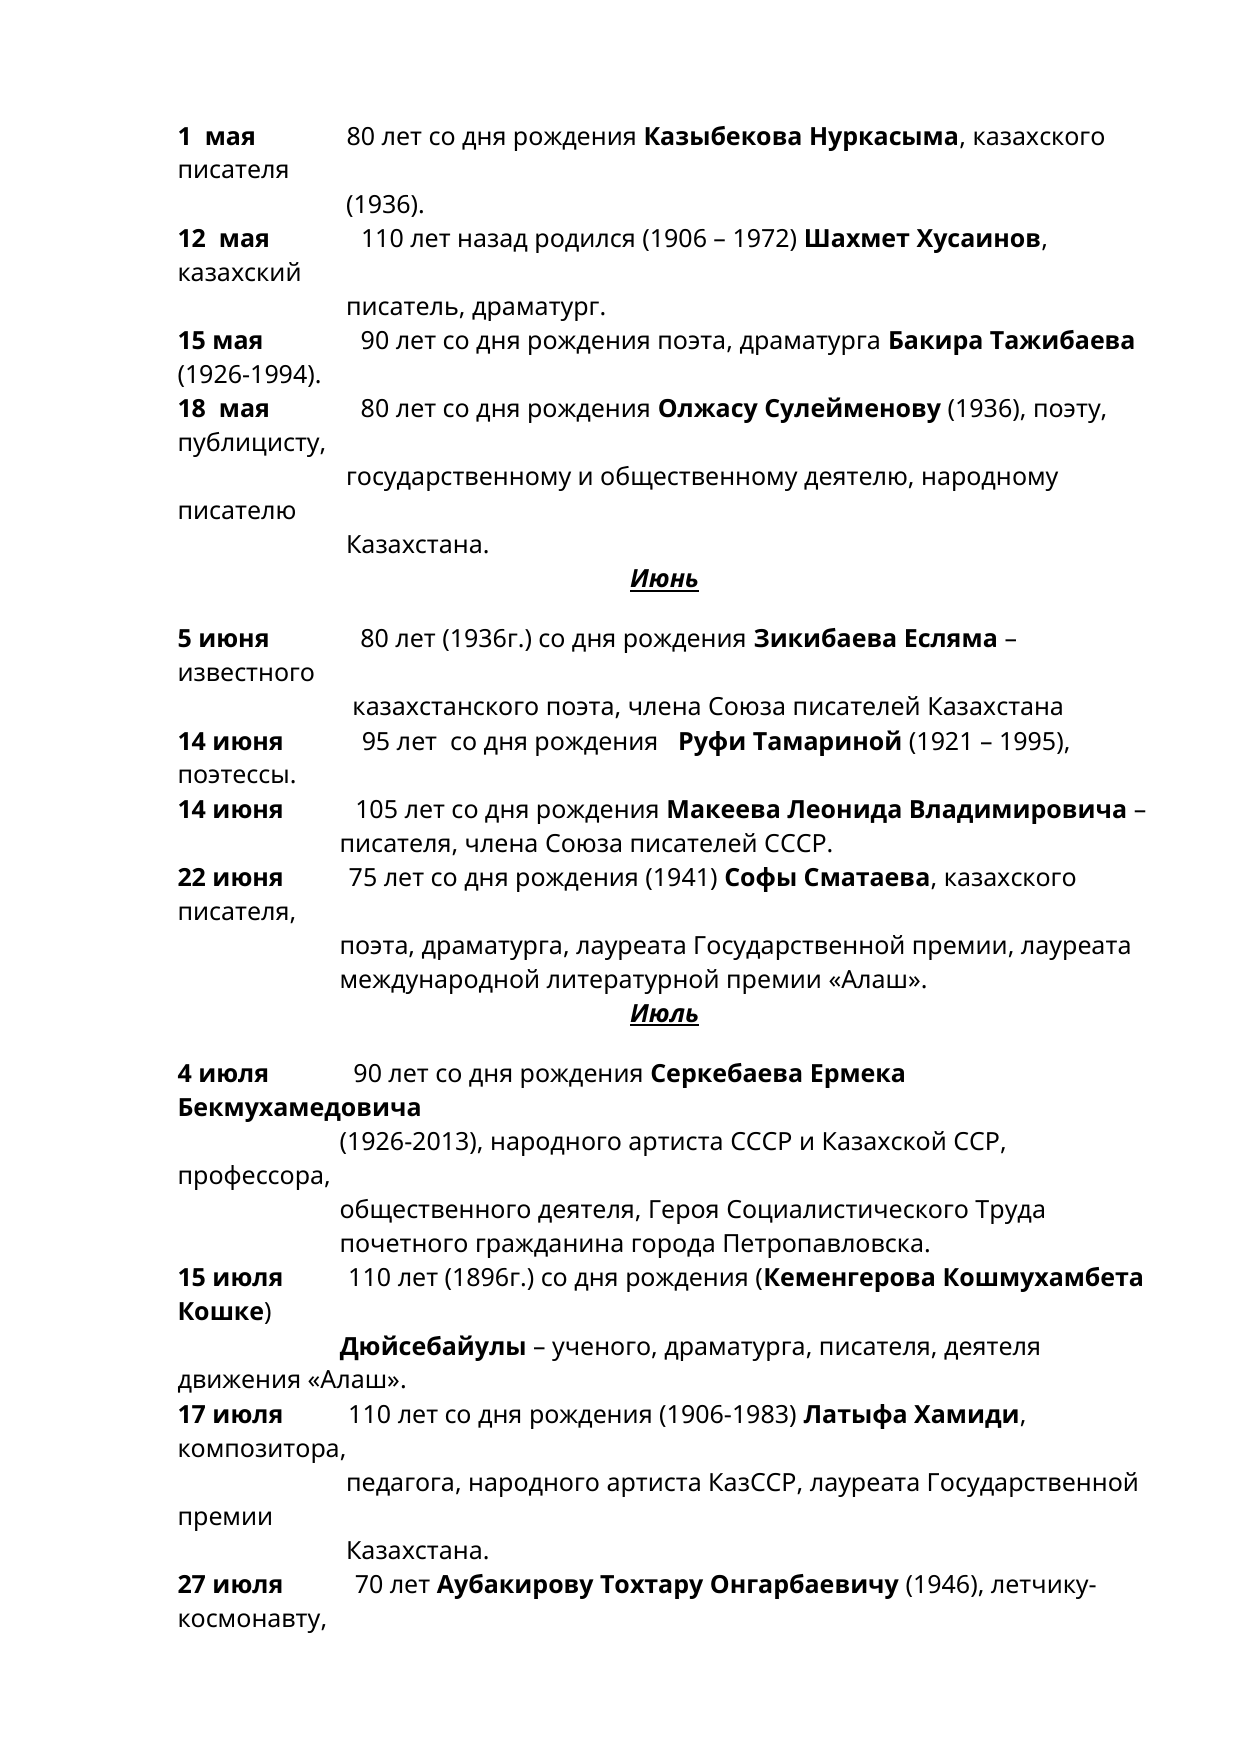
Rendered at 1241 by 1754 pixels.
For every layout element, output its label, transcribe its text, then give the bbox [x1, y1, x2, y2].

text Казахстана. [177, 527, 1152, 561]
text 1 мая 80 лет со дня рождения Казыбекова Нуркасыма, казахского писателя [177, 118, 1152, 186]
text 14 июня 95 лет со дня рождения Руфи Тамариной (1921 – 1995), поэтессы. [177, 723, 1152, 791]
text педагога, народного артиста КазССР, лауреата Государственной премии [177, 1464, 1152, 1532]
text Июль [177, 996, 1152, 1030]
text казахстанского поэта, члена Союза писателей Казахстана [177, 689, 1152, 723]
text 12 мая 110 лет назад родился (1906 – 1972) Шахмет Хусаинов, казахский [177, 220, 1152, 288]
text Казахстана. [177, 1532, 1152, 1567]
text международной литературной премии «Алаш». [177, 962, 1152, 996]
text 27 июля 70 лет Аубакирову Тохтару Онгарбаевичу (1946), летчику-космонавту, [177, 1567, 1152, 1635]
text Июнь [177, 561, 1152, 595]
text писатель, драматург. [177, 288, 1152, 322]
text государственному и общественному деятелю, народному писателю [177, 459, 1152, 527]
text 18 мая 80 лет со дня рождения Олжасу Сулейменову (1936), поэту, публицисту, [177, 391, 1152, 459]
text поэта, драматурга, лауреата Государственной премии, лауреата [177, 927, 1152, 962]
text 5 июня 80 лет (1936г.) со дня рождения Зикибаева Есляма – известного [177, 621, 1152, 689]
text 4 июля 90 лет со дня рождения Серкебаева Ермека Бекмухамедовича [177, 1056, 1152, 1124]
text писателя, члена Союза писателей СССР. [177, 825, 1152, 859]
text 15 мая 90 лет со дня рождения поэта, драматурга Бакира Тажибаева (1926-1994). [177, 322, 1152, 391]
text 22 июня 75 лет со дня рождения (1941) Софы Сматаева, казахского писателя, [177, 859, 1152, 927]
text общественного деятеля, Героя Социалистического Труда [177, 1192, 1152, 1226]
text 15 июля 110 лет (1896г.) со дня рождения (Кеменгерова Кошмухамбета Кошке) [177, 1260, 1152, 1328]
text почетного гражданина города Петропавловска. [177, 1226, 1152, 1260]
text 17 июля 110 лет со дня рождения (1906-1983) Латыфа Хамиди, композитора, [177, 1396, 1152, 1464]
text (1926-2013), народного артиста СССР и Казахской ССР, профессора, [177, 1124, 1152, 1192]
text Дюйсебайулы – ученого, драматурга, писателя, деятеля движения «Алаш». [177, 1328, 1152, 1396]
text (1936). [177, 186, 1152, 220]
text 14 июня 105 лет со дня рождения Макеева Леонида Владимировича – [177, 791, 1152, 825]
